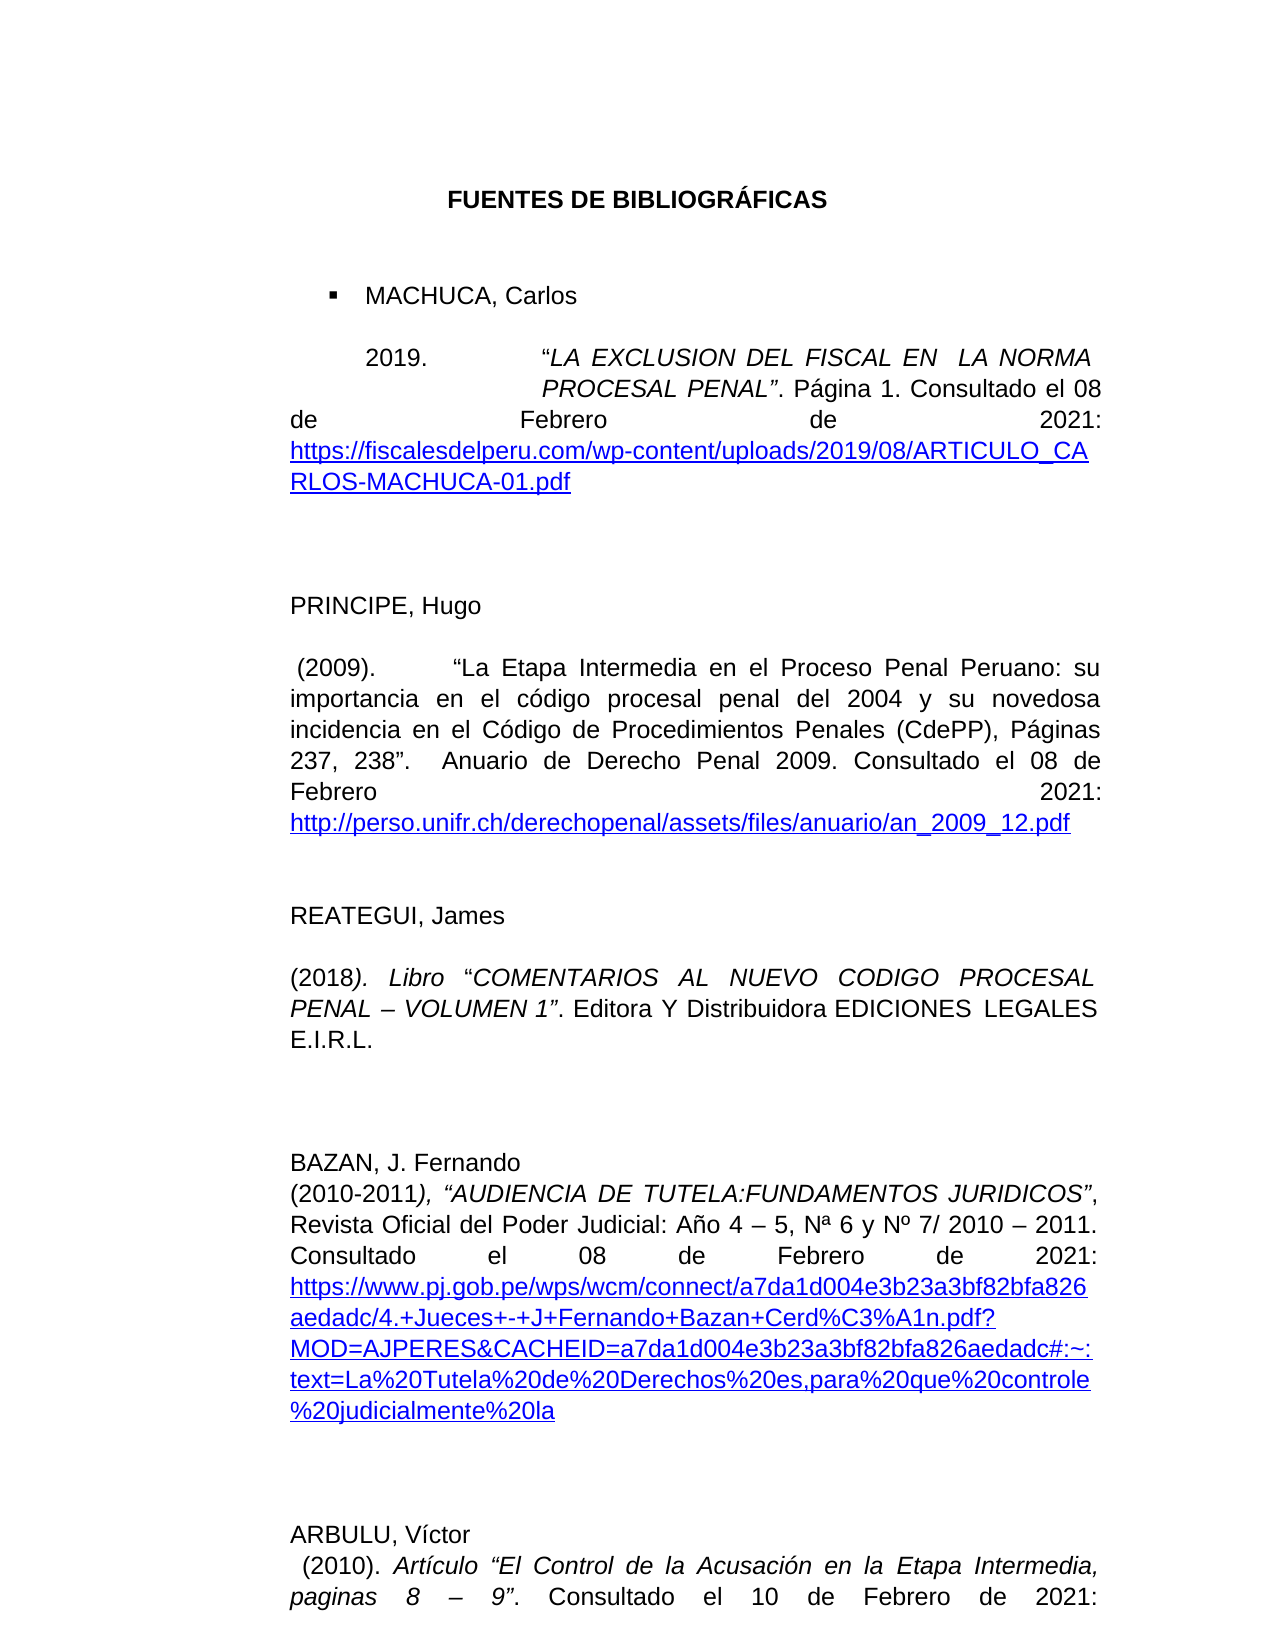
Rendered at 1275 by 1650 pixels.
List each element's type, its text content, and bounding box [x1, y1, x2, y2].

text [290, 1551, 1099, 1611]
text (2018). Libro “COMENTARIOS AL NUEVO CODIGO PROCESAL PENAL – VOLUMEN 1”. Editora Y Distribuidora EDICIONES LEGALES E.I.R.L. [290, 963, 1098, 1054]
list MACHUCA, Carlos [327, 281, 1102, 310]
text PRINCIPE, Hugo [290, 591, 1102, 620]
text (2009). “La Etapa Intermedia en el Proceso Penal Peruano: su importancia en el código procesal penal del 2004 y su novedosa incidencia en el Código de Procedimientos Penales (CdePP), Páginas 237, 238”. Anuario de Derecho Penal 2009. Consultado el 08 de Febrero 2021: http://perso.unifr.ch/derechopenal/assets/files/anuario/an_2009_12.pdf [290, 653, 1102, 837]
text REATEGUI, James [290, 901, 1098, 930]
text 2019. “LA EXCLUSION DEL FISCAL EN LA NORMA PROCESAL PENAL”. Página 1. Consultado el 08 de Febrero de 2021: https://fiscalesdelperu.com/wp-content/uploads/2019/08/ARTICULO_CARLOS-MACHUCA-01.pdf [290, 343, 1102, 496]
subtitle FUENTES DE BIBLIOGRÁFICAS [200, 185, 1074, 214]
text (2010-2011), “AUDIENCIA DE TUTELA:FUNDAMENTOS JURIDICOS”, Revista Oficial del Poder Judicial: Año 4 – 5, Nª 6 y Nº 7/ 2010 – 2011. Consultado el 08 de Febrero de 2021: https://www.pj.gob.pe/wps/wcm/connect/a7da1d004e3b23a3bf82bfa826aedadc/4.+Jueces+-+J+Fernando+Bazan+Cerd%C3%A1n.pdf?MOD=AJPERES&CACHEID=a7da1d004e3b23a3bf82bfa826aedadc#:~:text=La%20Tutela%20de%20Derechos%20es,para%20que%20controle%20judicialmente%20la [290, 1179, 1098, 1425]
text BAZAN, J. Fernando [290, 1147, 1098, 1176]
text ARBULU, Víctor [290, 1520, 1099, 1549]
